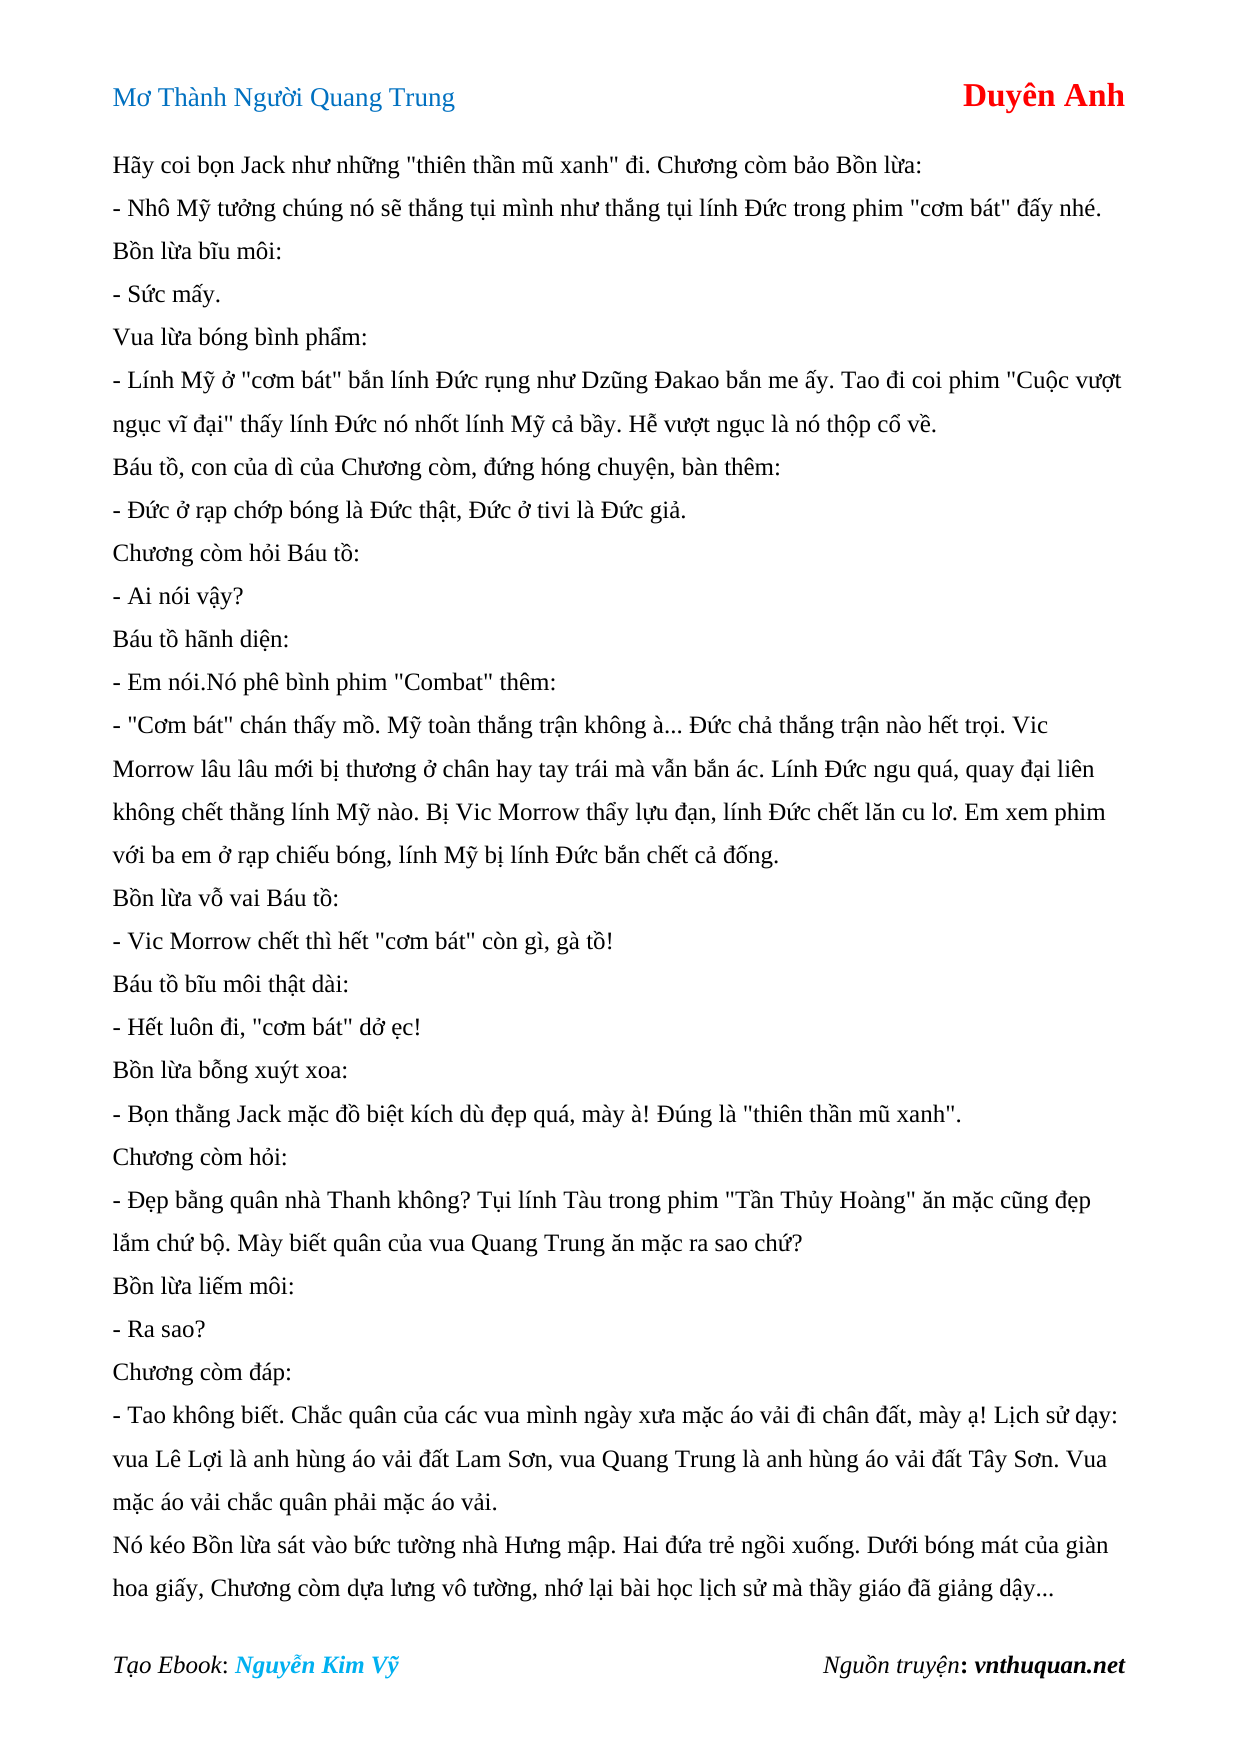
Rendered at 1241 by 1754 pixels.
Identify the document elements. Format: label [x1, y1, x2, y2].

text [112, 150, 1128, 1602]
